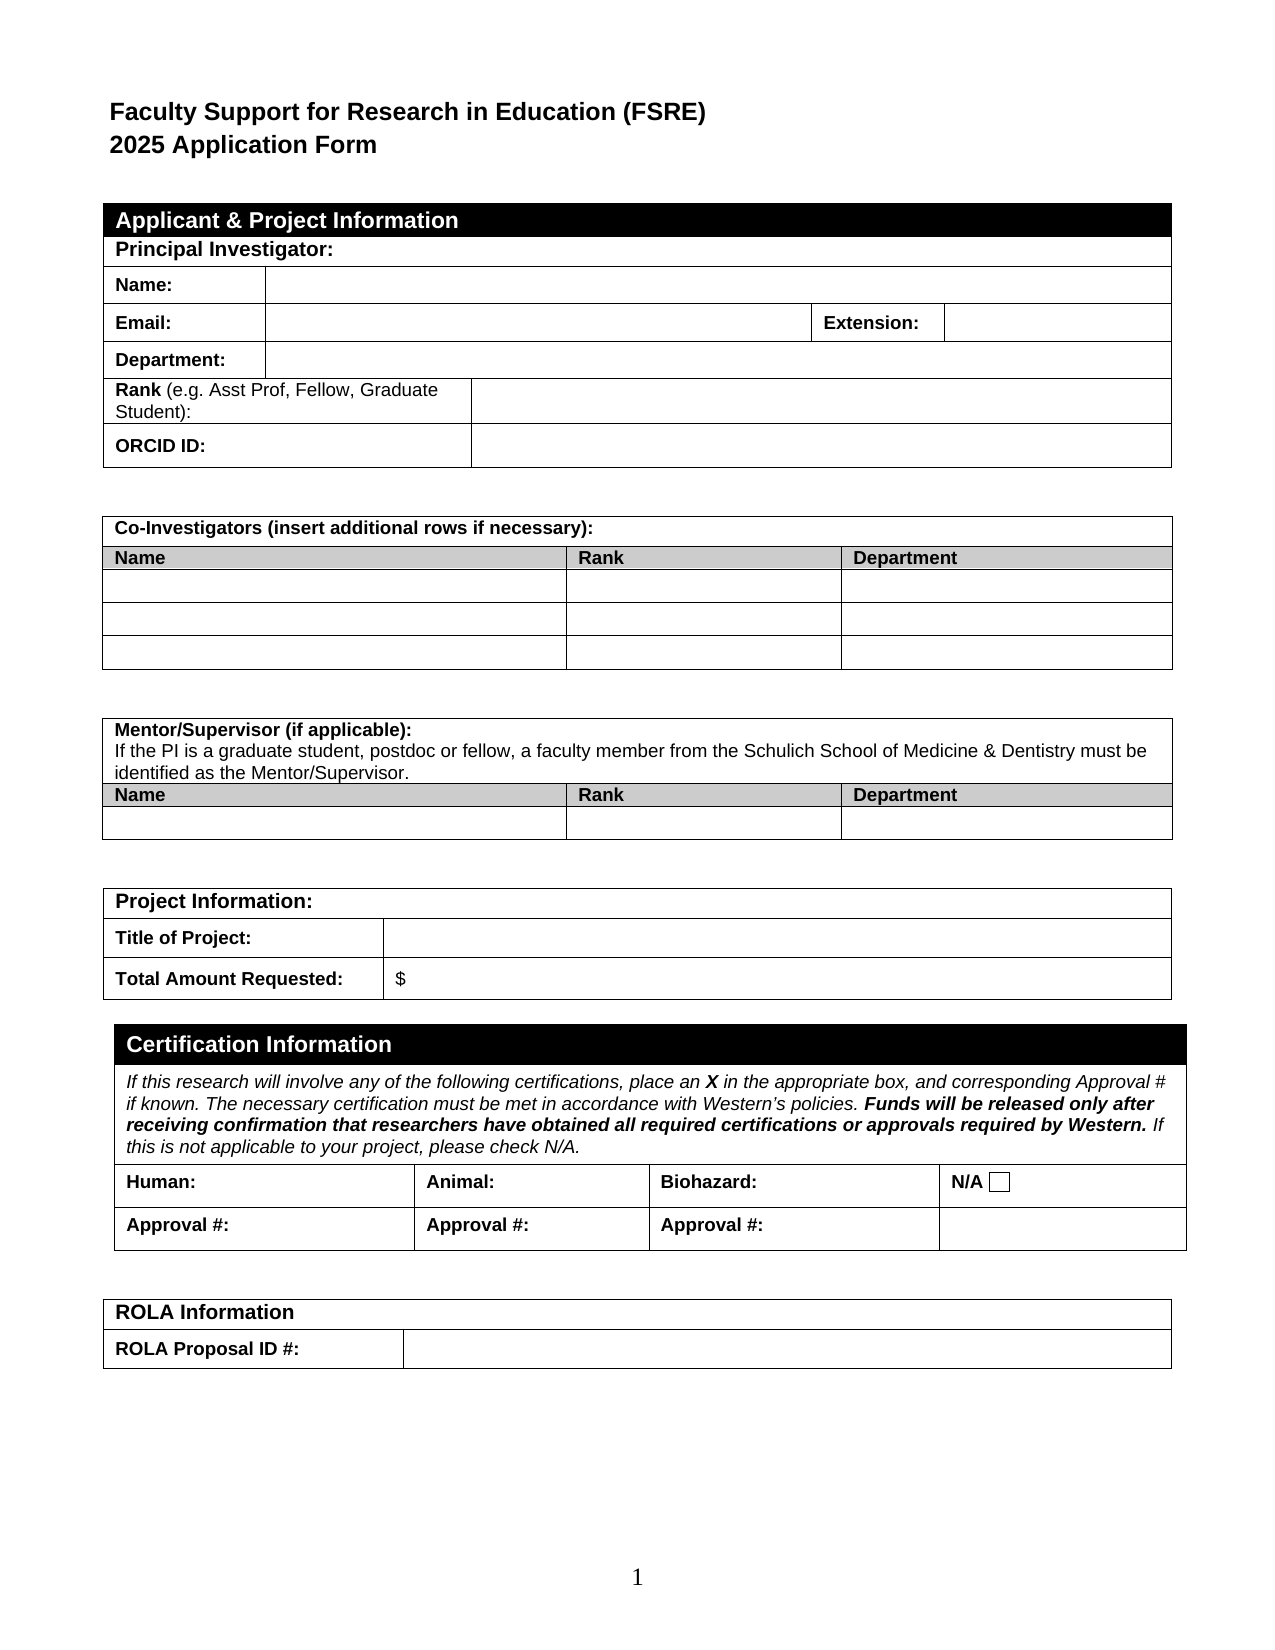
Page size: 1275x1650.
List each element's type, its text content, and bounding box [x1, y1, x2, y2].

table_cell [842, 570, 1172, 602]
table_cell N/A [940, 1165, 1186, 1207]
table_cell Approval #: [115, 1208, 414, 1249]
table_cell Department [842, 784, 1172, 806]
table_cell [472, 424, 1171, 467]
table_cell [103, 603, 566, 635]
table_cell Animal: [415, 1165, 649, 1207]
table_cell Department: [104, 342, 265, 378]
table_cell $ [384, 958, 1171, 999]
table_cell [472, 379, 1171, 422]
text 2025 Application Form [109, 130, 1137, 159]
table_cell [842, 636, 1172, 668]
text Faculty Support for Research in Education (FSRE) [109, 97, 1137, 126]
table_cell [567, 570, 841, 602]
table_cell Department [842, 547, 1172, 568]
table_cell [266, 304, 811, 341]
table_cell Name [103, 784, 566, 806]
table_cell If this research will involve any of the following certifications, place an X in the appropriate box, and corresponding Approval # if known. The necessary certification must be met in accordance with Western’s policies. Funds will be released only after receiving confirmation that researchers have obtained all required certifications or approvals required by Western. If this is not applicable to your project, please check N/A. [115, 1065, 1186, 1163]
table_cell Approval #: [415, 1208, 649, 1249]
table_header Certification Information [115, 1025, 1186, 1064]
table_header Co-Investigators (insert additional rows if necessary): [103, 517, 1172, 546]
table_cell [266, 342, 1171, 378]
table_cell [103, 570, 566, 602]
table_cell [842, 603, 1172, 635]
table_cell Total Amount Requested: [104, 958, 383, 999]
table_cell Rank [567, 784, 841, 806]
table_cell Rank (e.g. Asst Prof, Fellow, Graduate Student): [104, 379, 471, 422]
table_cell Extension: [812, 304, 944, 341]
table_cell Approval #: [650, 1208, 939, 1249]
table_cell [567, 807, 841, 839]
table_cell [567, 636, 841, 668]
table_cell ROLA Proposal ID #: [104, 1330, 403, 1367]
table_cell Biohazard: [650, 1165, 939, 1207]
table_cell [567, 603, 841, 635]
table_cell [945, 304, 1171, 341]
table_cell Email: [104, 304, 265, 341]
table_cell [842, 807, 1172, 839]
table_header Mentor/Supervisor (if applicable): If the PI is a graduate student, postdoc or fellow, a faculty member from the Schulich School of Medicine & Dentistry must be identified as the Mentor/Supervisor. [103, 719, 1172, 783]
table_cell [940, 1208, 1186, 1249]
table_cell [103, 636, 566, 668]
table_cell Name: [104, 267, 265, 303]
table_cell [266, 267, 1171, 303]
table_header Applicant & Project Information [104, 204, 1171, 236]
table_cell [103, 807, 566, 839]
table_cell Principal Investigator: [104, 237, 1171, 266]
table_cell Title of Project: [104, 919, 383, 957]
table_header Project Information: [104, 889, 1171, 918]
table_cell Rank [567, 547, 841, 568]
table_header ROLA Information [104, 1300, 1171, 1328]
table_cell [404, 1330, 1171, 1367]
table_cell Name [103, 547, 566, 568]
table_cell ORCID ID: [104, 424, 471, 467]
table_cell [384, 919, 1171, 957]
table_cell Human: [115, 1165, 414, 1207]
